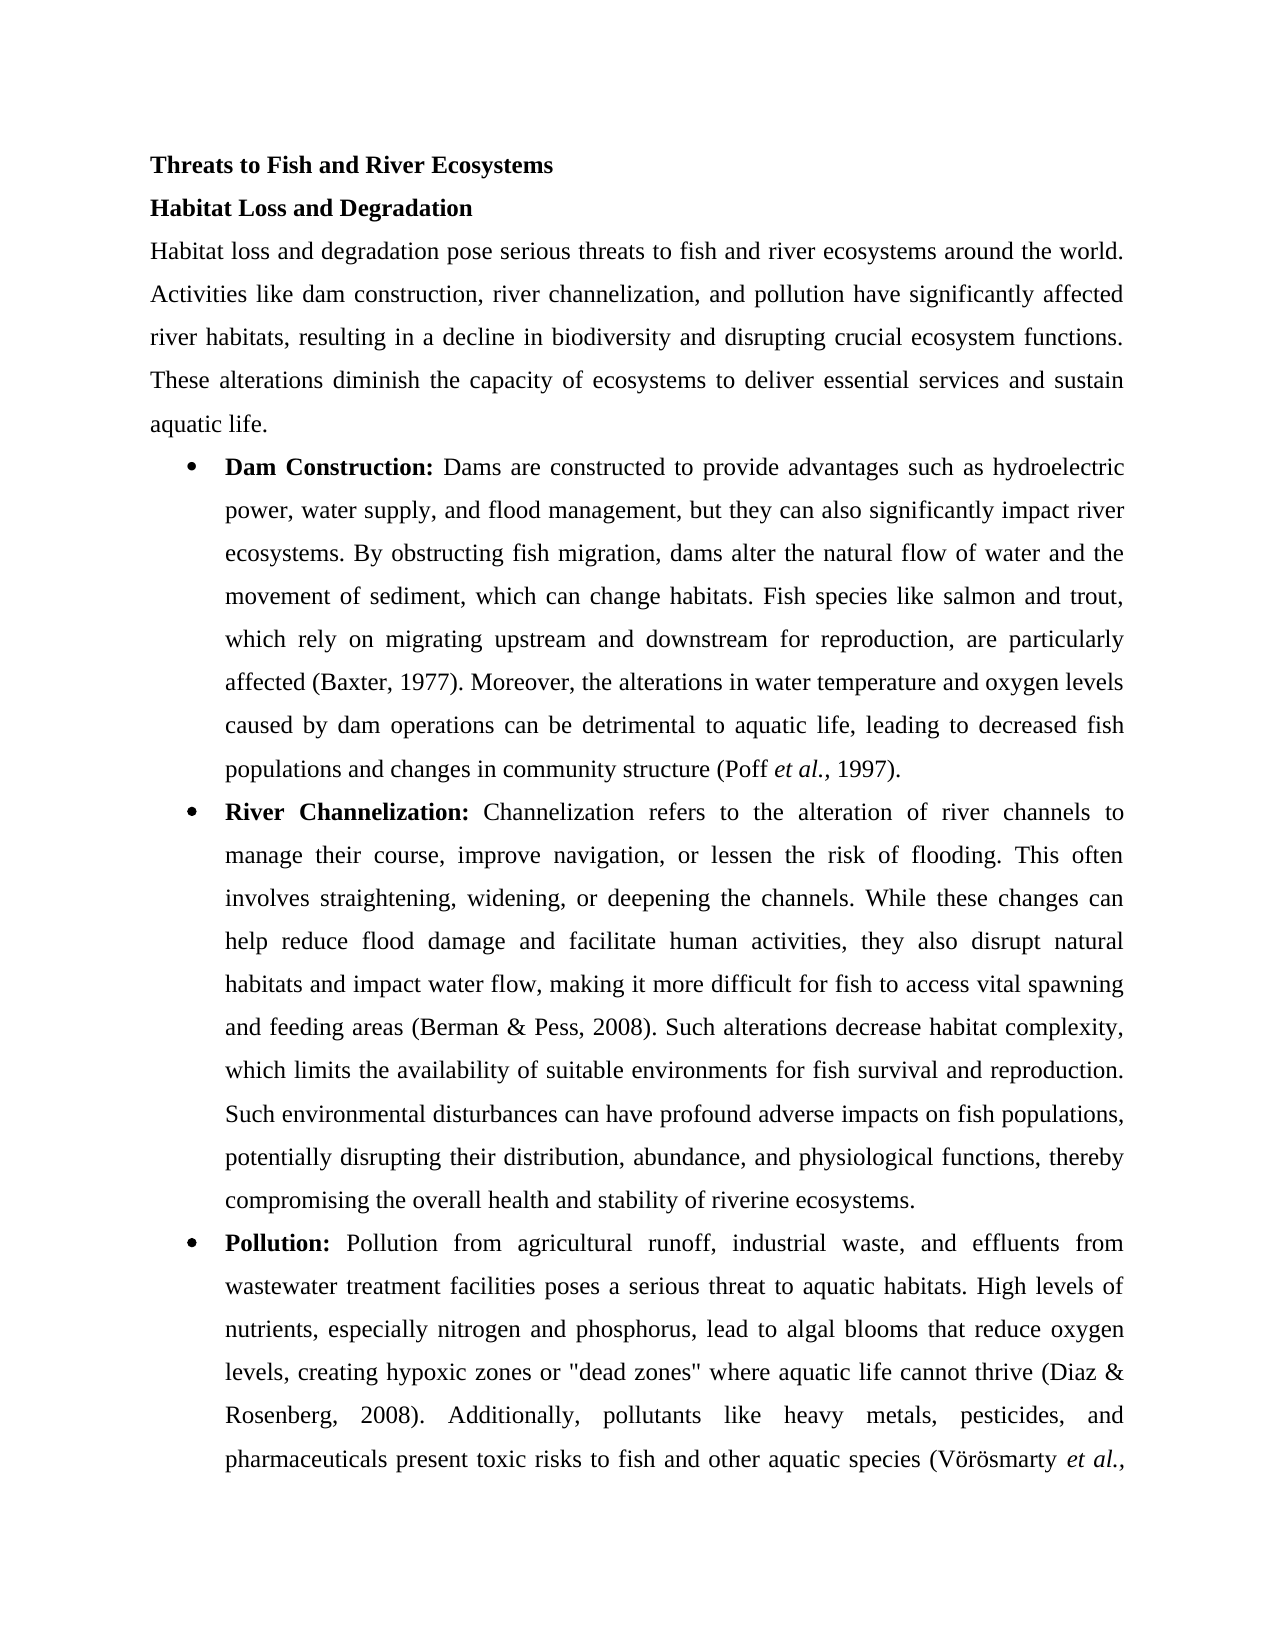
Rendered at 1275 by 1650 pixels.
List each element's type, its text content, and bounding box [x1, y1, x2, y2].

list River Channelization: Channelization refers to the alteration of river channels to manage their course, improve navigation, or lessen the risk of flooding. This often involves straightening, widening, or deepening the channels. While these changes can help reduce flood damage and facilitate human activities, they also disrupt natural habitats and impact water flow, making it more difficult for fish to access vital spawning and feeding areas (Berman & Pess, 2008). Such alterations decrease habitat complexity, which limits the availability of suitable environments for fish survival and reproduction. Such environmental disturbances can have profound adverse impacts on fish populations, potentially disrupting their distribution, abundance, and physiological functions, thereby compromising the overall health and stability of riverine ecosystems. [187, 797, 1125, 1214]
text Threats to Fish and River Ecosystems [150, 150, 1125, 179]
list Dam Construction: Dams are constructed to provide advantages such as hydroelectric power, water supply, and flood management, but they can also significantly impact river ecosystems. By obstructing fish migration, dams alter the natural flow of water and the movement of sediment, which can change habitats. Fish species like salmon and trout, which rely on migrating upstream and downstream for reproduction, are particularly affected (Baxter, 1977). Moreover, the alterations in water temperature and oxygen levels caused by dam operations can be detrimental to aquatic life, leading to decreased fish populations and changes in community structure (Poff et al., 1997). [187, 452, 1125, 782]
text Habitat Loss and Degradation [150, 193, 1125, 222]
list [187, 1228, 1125, 1472]
text Habitat loss and degradation pose serious threats to fish and river ecosystems around the world. Activities like dam construction, river channelization, and pollution have significantly affected river habitats, resulting in a decline in biodiversity and disrupting crucial ecosystem functions. These alterations diminish the capacity of ecosystems to deliver essential services and sustain aquatic life. [150, 236, 1125, 437]
